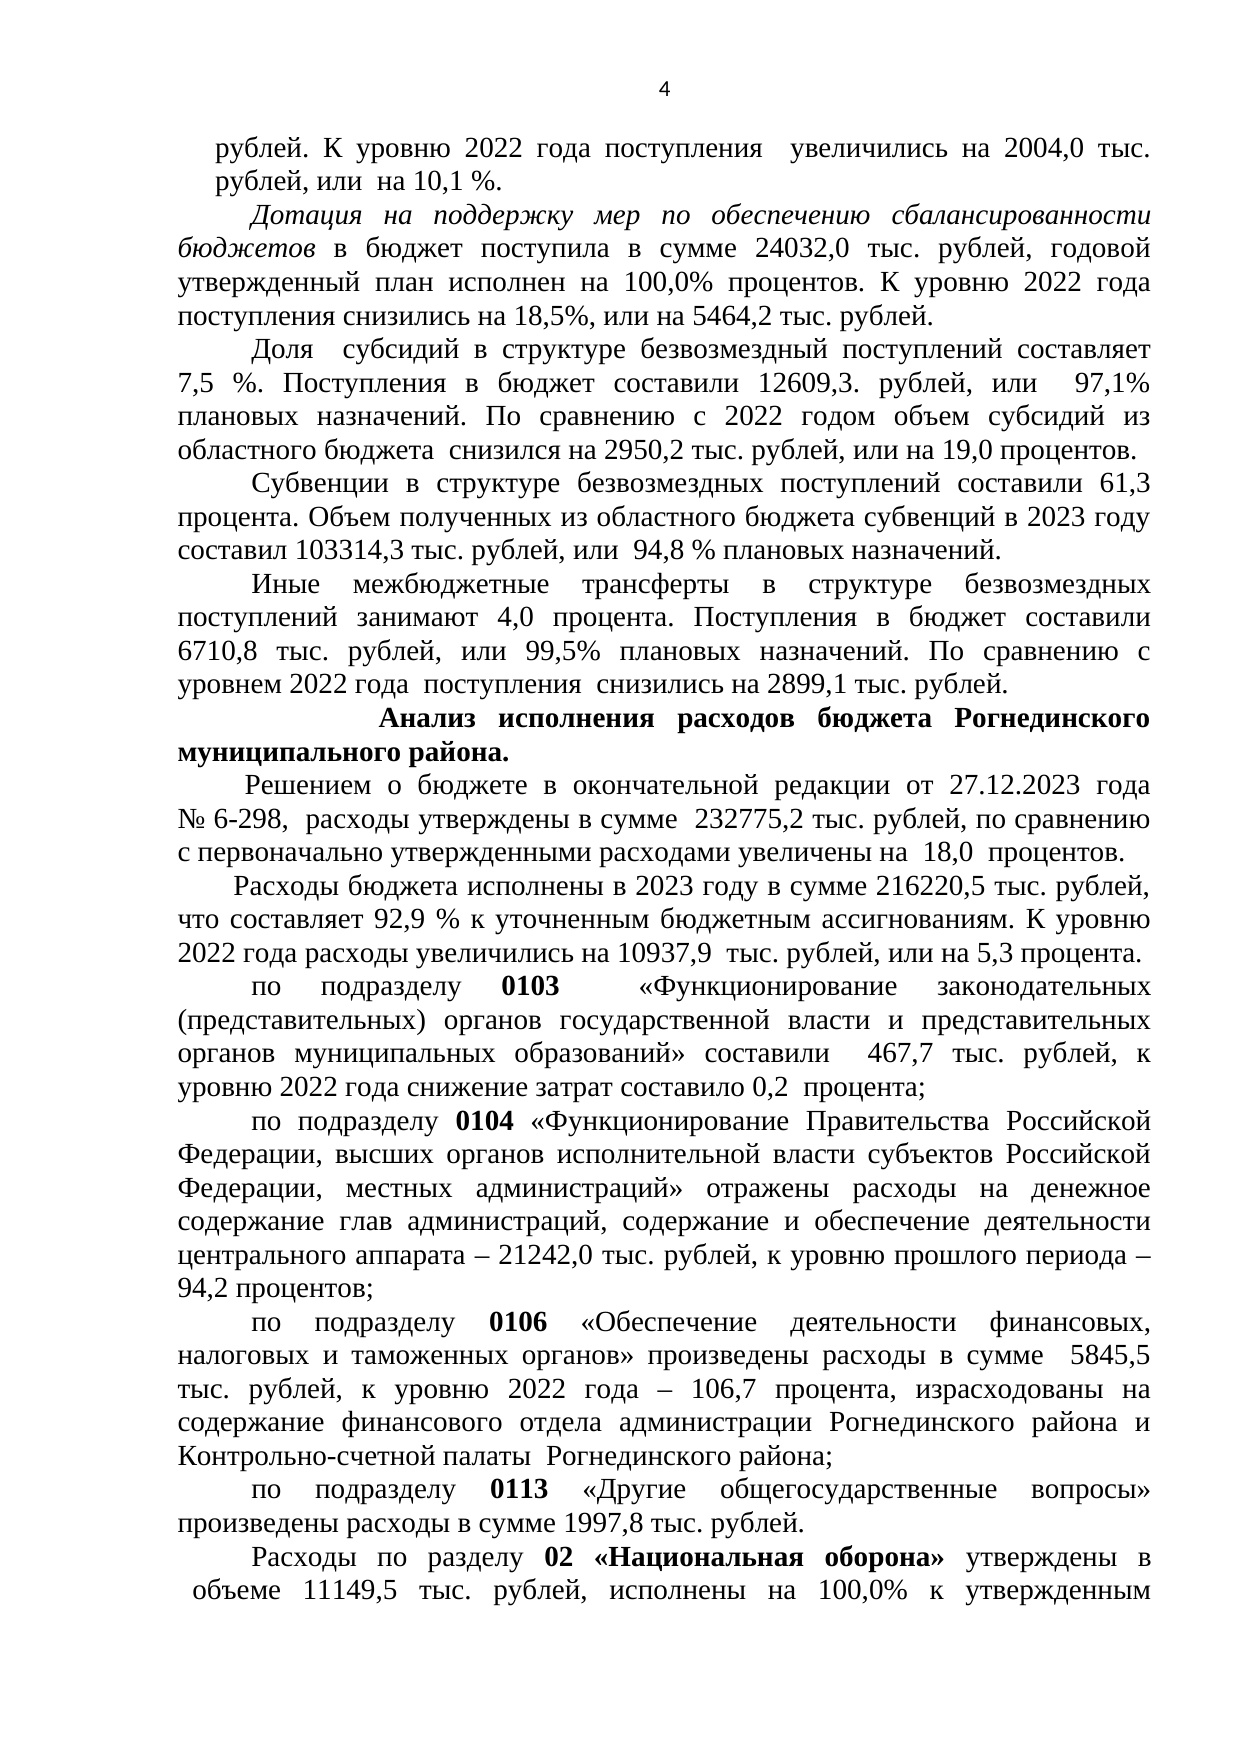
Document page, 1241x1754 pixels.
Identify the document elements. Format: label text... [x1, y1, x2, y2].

text Дотация на поддержку мер по обеспечению сбалансированности бюджетов в бюджет поступила в сумме 24032,0 тыс. рублей, годовой утвержденный план исполнен на 100,0% процентов. К уровню 2022 года поступления снизились на 18,5%, или на 5464,2 тыс. рублей. [177, 197, 1152, 331]
text Решением о бюджете в окончательной редакции от 27.12.2023 года № 6-298, расходы утверждены в сумме 232775,2 тыс. рублей, по сравнению с первоначально утвержденными расходами увеличены на 18,0 процентов. [177, 767, 1152, 868]
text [215, 130, 1152, 197]
text Субвенции в структуре безвозмездных поступлений составили 61,3 процента. Объем полученных из областного бюджета субвенций в 2023 году составил 103314,3 тыс. рублей, или 94,8 % плановых назначений. [177, 465, 1152, 566]
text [192, 1539, 1152, 1606]
text по подразделу 0103 «Функционирование законодательных (представительных) органов государственной власти и представительных органов муниципальных образований» составили 467,7 тыс. рублей, к уровню 2022 года снижение затрат составило 0,2 процента; [177, 968, 1152, 1103]
text по подразделу 0104 «Функционирование Правительства Российской Федерации, высших органов исполнительной власти субъектов Российской Федерации, местных администраций» отражены расходы на денежное содержание глав администраций, содержание и обеспечение деятельности центрального аппарата – 21242,0 тыс. рублей, к уровню прошлого периода – 94,2 процентов; [177, 1103, 1152, 1304]
text Доля субсидий в структуре безвозмездный поступлений составляет 7,5 %. Поступления в бюджет составили 12609,3. рублей, или 97,1% плановых назначений. По сравнению с 2022 годом объем субсидий из областного бюджета снизился на 2950,2 тыс. рублей, или на 19,0 процентов. [177, 331, 1152, 465]
text по подразделу 0113 «Другие общегосударственные вопросы» произведены расходы в сумме 1997,8 тыс. рублей. [177, 1472, 1152, 1539]
list Анализ исполнения расходов бюджета Рогнединского муниципального района. [177, 700, 1152, 767]
text Расходы бюджета исполнены в 2023 году в сумме 216220,5 тыс. рублей, что составляет 92,9 % к уточненным бюджетным ассигнованиям. К уровню 2022 года расходы увеличились на 10937,9 тыс. рублей, или на 5,3 процента. [177, 868, 1152, 968]
text по подразделу 0106 «Обеспечение деятельности финансовых, налоговых и таможенных органов» произведены расходы в сумме 5845,5 тыс. рублей, к уровню 2022 года – 106,7 процента, израсходованы на содержание финансового отдела администрации Рогнединского района и Контрольно-счетной палаты Рогнединского района; [177, 1304, 1152, 1472]
text Иные межбюджетные трансферты в структуре безвозмездных поступлений занимают 4,0 процента. Поступления в бюджет составили 6710,8 тыс. рублей, или 99,5% плановых назначений. По сравнению с уровнем 2022 года поступления снизились на 2899,1 тыс. рублей. [177, 566, 1152, 700]
